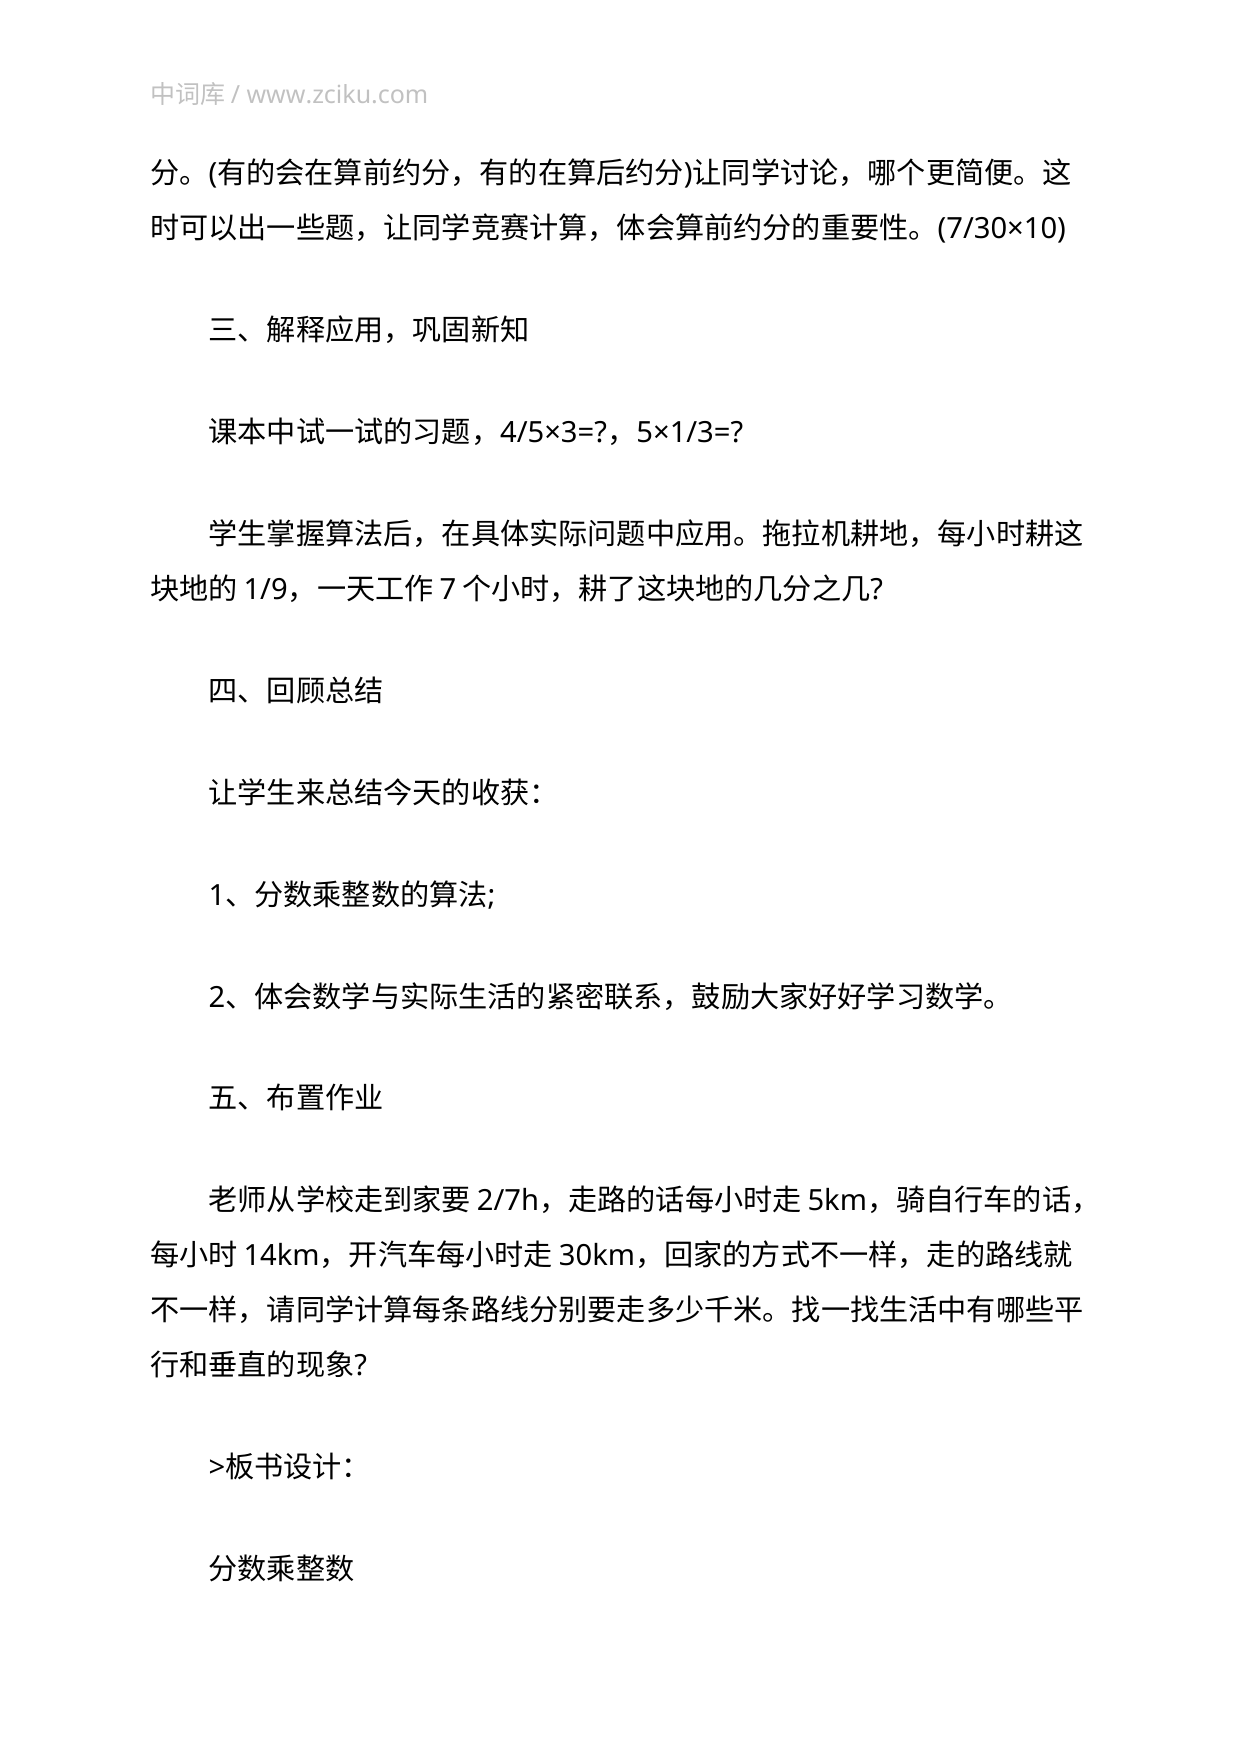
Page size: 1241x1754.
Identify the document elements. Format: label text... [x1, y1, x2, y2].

text 学生掌握算法后，在具体实际问题中应用。拖拉机耕地，每小时耕这块地的1/9，一天工作7个小时，耕了这块地的几分之几? [150, 511, 1090, 608]
text 老师从学校走到家要2/7h，走路的话每小时走5km，骑自行车的话，每小时14km，开汽车每小时走30km，回家的方式不一样，走的路线就不一样，请同学计算每条路线分别要走多少千米。找一找生活中有哪些平行和垂直的现象? [150, 1177, 1090, 1384]
text 三、解释应用，巩固新知 [150, 307, 1090, 349]
text >板书设计： [150, 1444, 1090, 1486]
text 让学生来总结今天的收获： [150, 769, 1090, 812]
text 五、布置作业 [150, 1075, 1090, 1117]
text 2、体会数学与实际生活的紧密联系，鼓励大家好好学习数学。 [150, 973, 1090, 1016]
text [150, 150, 1090, 247]
text 四、回顾总结 [150, 668, 1090, 710]
text 1、分数乘整数的算法; [150, 871, 1090, 913]
text 课本中试一试的习题，4/5×3=?，5×1/3=? [150, 409, 1090, 451]
text 分数乘整数 [150, 1546, 1090, 1588]
